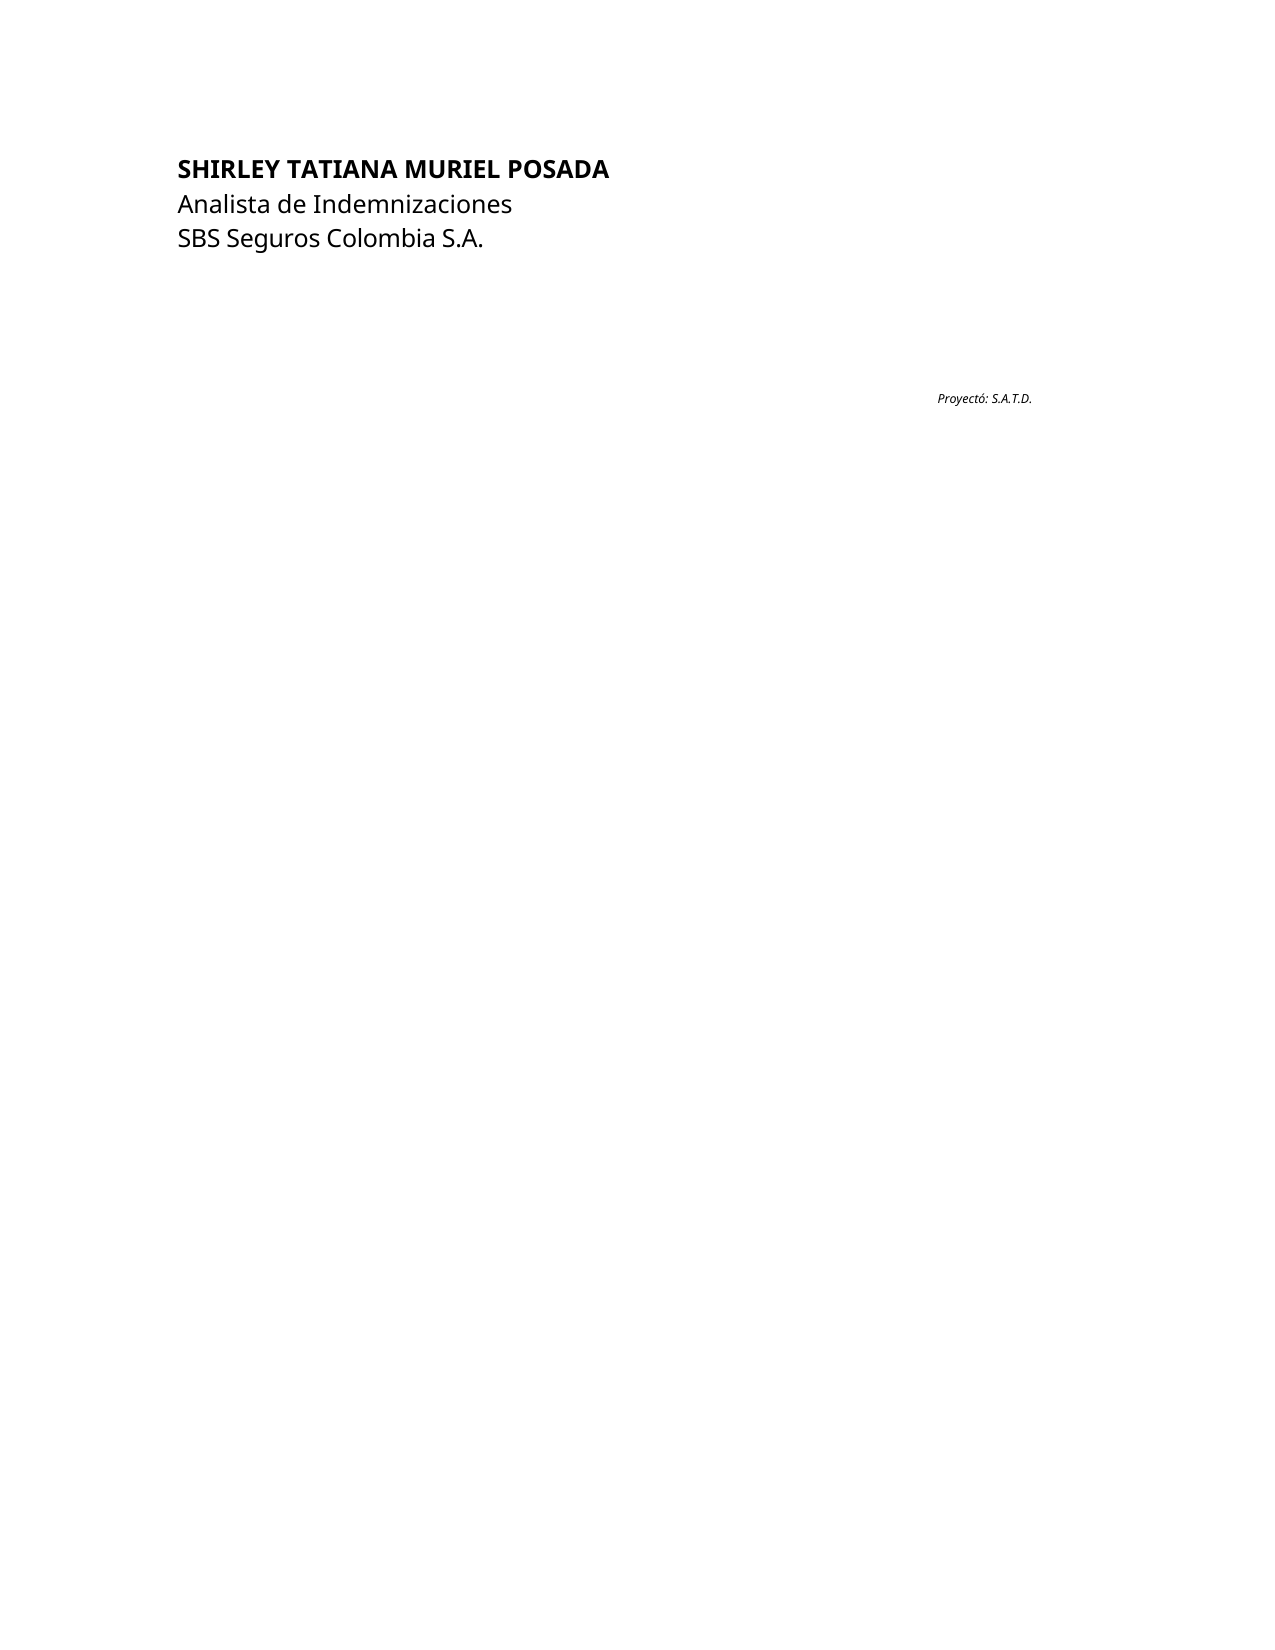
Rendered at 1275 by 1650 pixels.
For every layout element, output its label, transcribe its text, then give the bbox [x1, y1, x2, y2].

text SHIRLEY TATIANA MURIEL POSADA [177, 152, 1034, 186]
text Analista de Indemnizaciones [177, 186, 1034, 220]
text Proyectó: S.A.T.D. [177, 391, 1034, 408]
text SBS Seguros Colombia S.A. [177, 220, 1034, 254]
